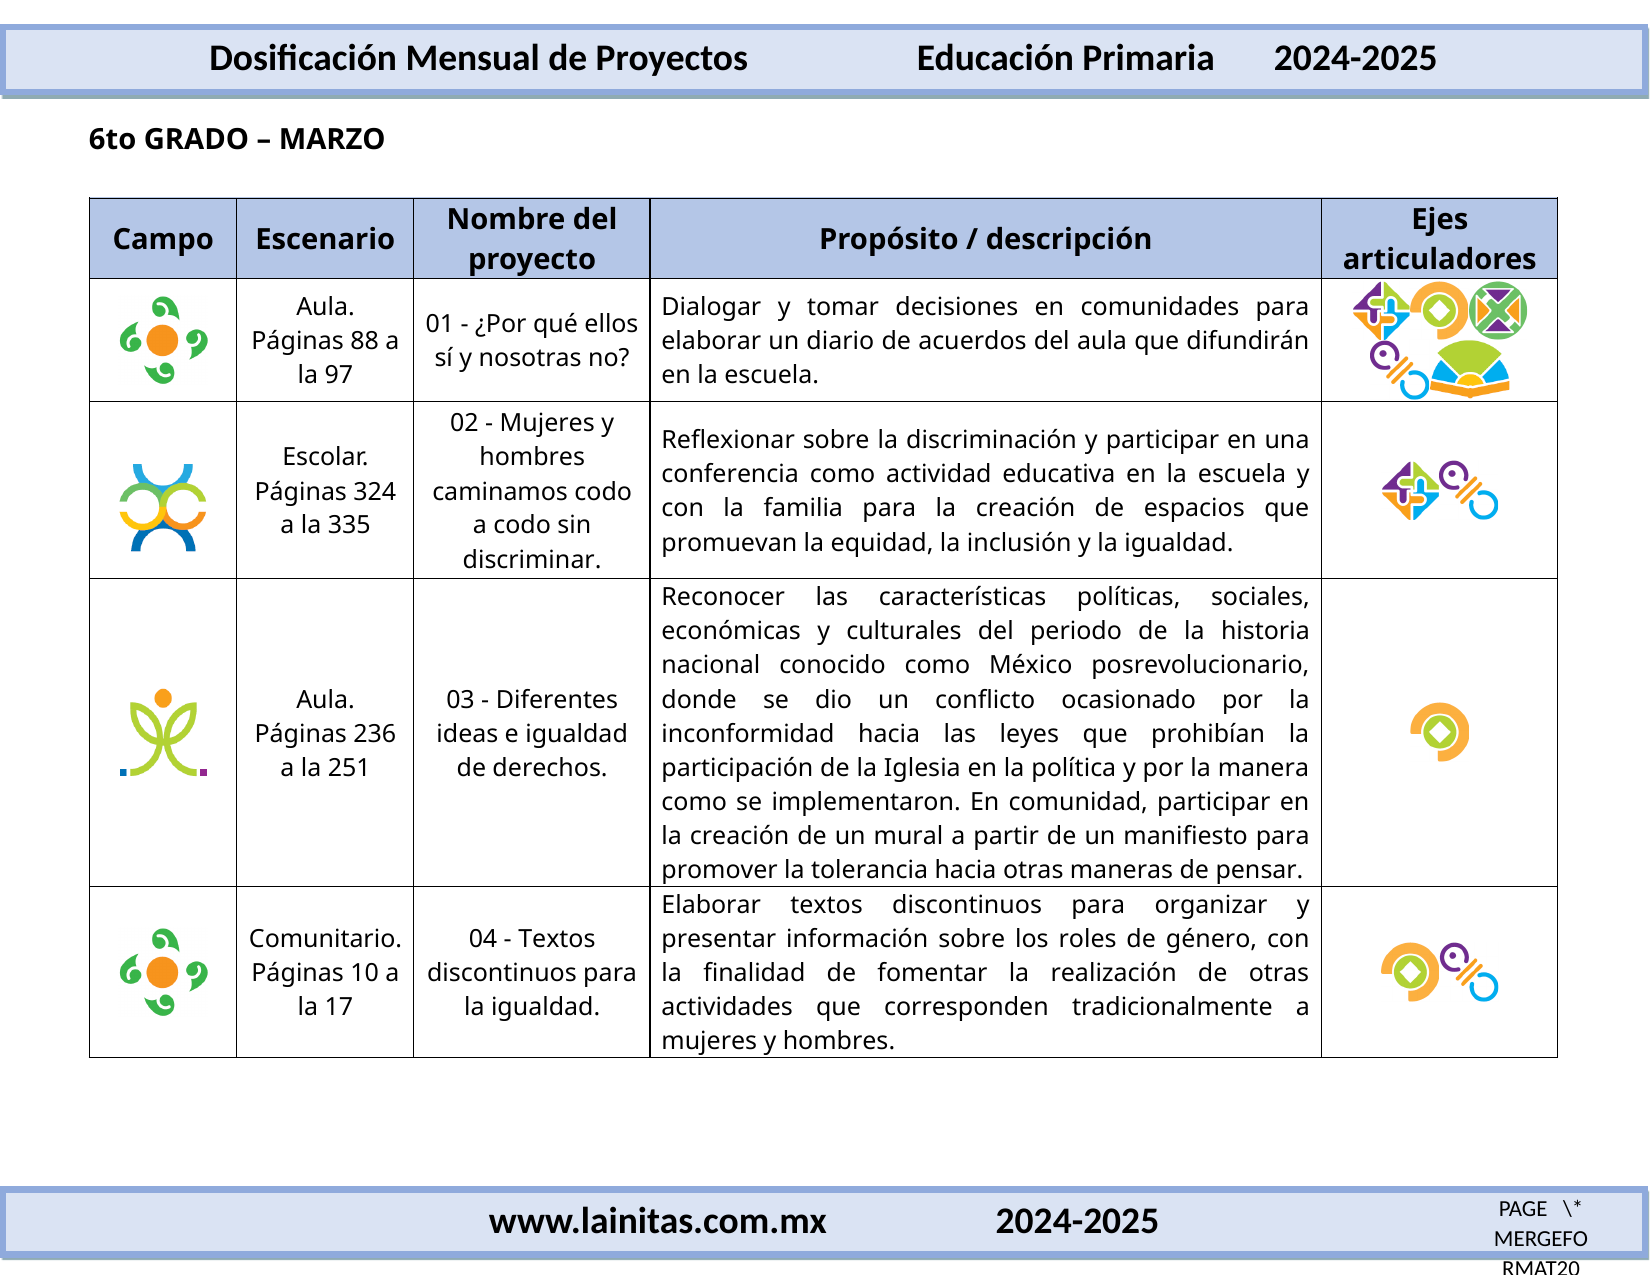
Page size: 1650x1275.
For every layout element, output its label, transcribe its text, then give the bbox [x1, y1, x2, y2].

table_cell Reflexionar sobre la discriminación y participar en una conferencia como actividad educativa en la escuela y con la familia para la creación de espacios que promuevan la equidad, la inclusión y la igualdad. [651, 402, 1321, 578]
table_header Escenario [237, 199, 413, 278]
table_cell [90, 579, 236, 886]
picture [1370, 281, 1528, 400]
table_cell Reconocer las características políticas, sociales, económicas y culturales del periodo de la historia nacional conocido como México posrevolucionario, donde se dio un conflicto ocasionado por la inconformidad hacia las leyes que prohibían la participación de la Iglesia en la política y por la manera como se implementaron. En comunidad, participar en la creación de un mural a partir de un manifiesto para promover la tolerancia hacia otras maneras de pensar. [651, 579, 1321, 886]
table_cell [1322, 279, 1557, 401]
picture [1410, 702, 1469, 762]
table_cell Aula. Páginas 236 a la 251 [237, 579, 413, 886]
table_cell [1322, 887, 1557, 1057]
picture [117, 688, 209, 777]
table_cell Elaborar textos discontinuos para organizar y presentar información sobre los roles de género, con la finalidad de fomentar la realización de otras actividades que corresponden tradicionalmente a mujeres y hombres. [651, 887, 1321, 1057]
table_cell Aula. Páginas 88 a la 97 [237, 279, 413, 401]
table_cell [1322, 402, 1557, 578]
table_cell Dialogar y tomar decisiones en comunidades para elaborar un diario de acuerdos del aula que difundirán en la escuela. [651, 279, 1321, 401]
table_header Propósito / descripción [651, 199, 1321, 278]
table_header Nombre del proyecto [414, 199, 649, 278]
text 6to GRADO – MARZO [89, 118, 1561, 158]
picture [1490, 510, 1499, 520]
table_cell 02 - Mujeres y hombres caminamos codo a codo sin discriminar. [414, 402, 649, 578]
table_cell Escolar. Páginas 324 a la 335 [237, 402, 413, 578]
picture [117, 462, 209, 552]
table_cell [90, 887, 236, 1057]
picture [1421, 393, 1429, 400]
table_cell 03 - Diferentes ideas e igualdad de derechos. [414, 579, 649, 886]
table_cell [90, 402, 236, 578]
table_cell 04 - Textos discontinuos para la igualdad. [414, 887, 649, 1057]
table_cell [1322, 579, 1557, 886]
picture [1380, 942, 1499, 1002]
table_cell 01 - ¿Por qué ellos sí y nosotras no? [414, 279, 649, 401]
table_header Campo [90, 199, 236, 278]
picture [1438, 460, 1499, 520]
table_cell Comunitario. Páginas 10 a la 17 [237, 887, 413, 1057]
picture [1490, 992, 1499, 1002]
table_cell [90, 279, 236, 401]
table_header Ejes articuladores [1322, 199, 1557, 278]
